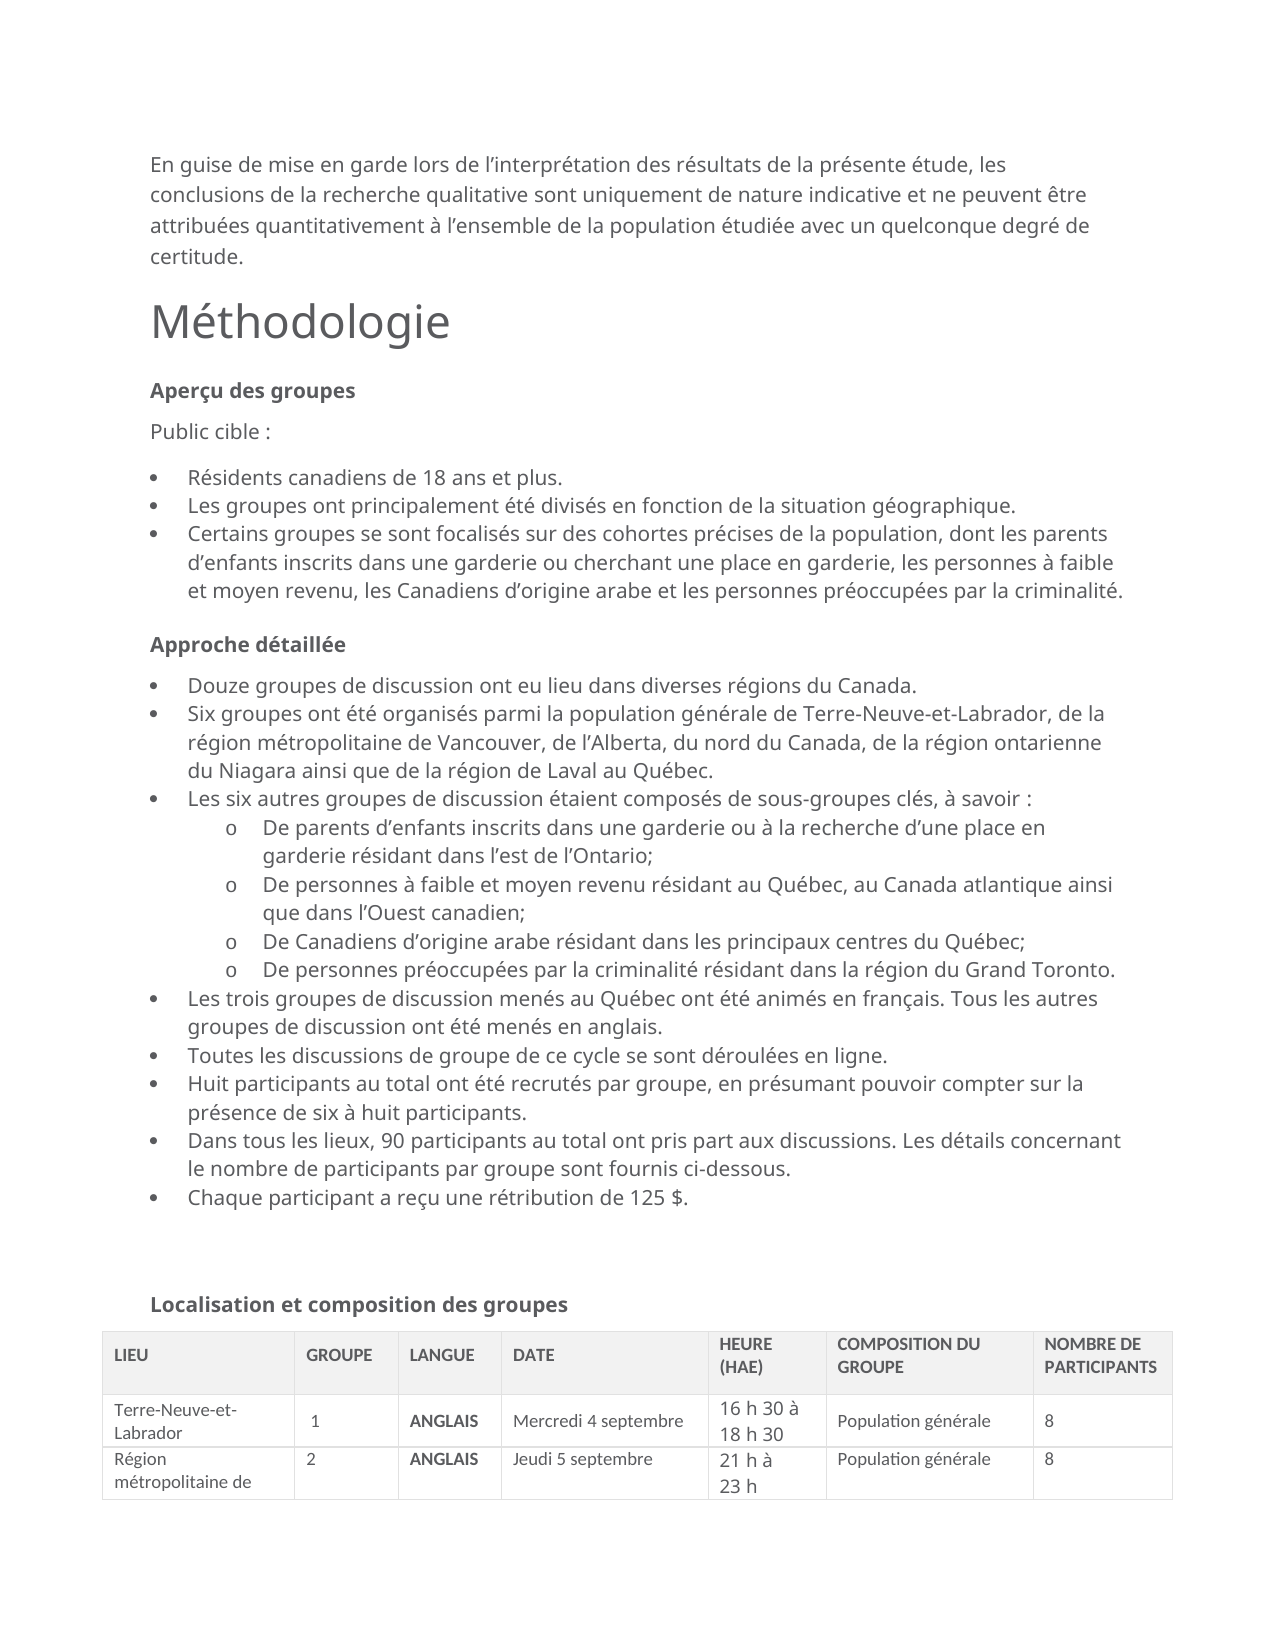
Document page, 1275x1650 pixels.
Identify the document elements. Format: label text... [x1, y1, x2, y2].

table_header LIEU [103, 1332, 294, 1394]
list Résidents canadiens de 18 ans et plus. [150, 463, 1125, 491]
table_cell Mercredi 4 septembre [502, 1395, 708, 1446]
list Toutes les discussions de groupe de ce cycle se sont déroulées en ligne. [150, 1041, 1125, 1069]
table_cell Population générale [827, 1448, 1033, 1498]
table_cell 21 h à 23 h [709, 1448, 826, 1498]
table_cell Population générale [827, 1395, 1033, 1446]
table_cell 8 [1034, 1395, 1172, 1446]
list De personnes à faible et moyen revenu résidant au Québec, au Canada atlantique ainsi que dans l’Ouest canadien; [225, 870, 1125, 927]
list Certains groupes se sont focalisés sur des cohortes précises de la population, dont les parents d’enfants inscrits dans une garderie ou cherchant une place en garderie, les personnes à faible et moyen revenu, les Canadiens d’origine arabe et les personnes préoccupées par la criminalité. [150, 519, 1125, 605]
table_cell 1 [295, 1395, 398, 1446]
text Approche détaillée [150, 630, 1125, 658]
text Méthodologie [150, 289, 930, 352]
text Public cible : [150, 417, 1125, 446]
table_cell 8 [1034, 1448, 1172, 1498]
table_header COMPOSITION DU GROUPE [827, 1332, 1033, 1394]
list Les six autres groupes de discussion étaient composés de sous-groupes clés, à savoir : [150, 784, 1125, 813]
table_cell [103, 1448, 294, 1498]
text Localisation et composition des groupes [150, 1290, 1125, 1318]
list De parents d’enfants inscrits dans une garderie ou à la recherche d’une place en garderie résidant dans l’est de l’Ontario; [225, 813, 1125, 870]
table_header LANGUE [399, 1332, 501, 1394]
list Les groupes ont principalement été divisés en fonction de la situation géographique. [150, 491, 1125, 519]
table_cell Jeudi 5 septembre [502, 1448, 708, 1498]
table_header NOMBRE DE PARTICIPANTS [1034, 1332, 1172, 1394]
table_cell 16 h 30 à 18 h 30 [709, 1395, 826, 1446]
list Dans tous les lieux, 90 participants au total ont pris part aux discussions. Les détails concernant le nombre de participants par groupe sont fournis ci-dessous. [150, 1126, 1125, 1183]
list Douze groupes de discussion ont eu lieu dans diverses régions du Canada. [150, 671, 1125, 699]
table_header DATE [502, 1332, 708, 1394]
list Les trois groupes de discussion menés au Québec ont été animés en français. Tous les autres groupes de discussion ont été menés en anglais. [150, 984, 1125, 1041]
table_cell ANGLAIS [399, 1395, 501, 1446]
table_cell Terre-Neuve-et-Labrador [103, 1395, 294, 1446]
list De personnes préoccupées par la criminalité résidant dans la région du Grand Toronto. [225, 955, 1125, 984]
table_header HEURE (HAE) [709, 1332, 826, 1394]
text Aperçu des groupes [150, 377, 1125, 405]
list Huit participants au total ont été recrutés par groupe, en présumant pouvoir compter sur la présence de six à huit participants. [150, 1069, 1125, 1126]
table_cell ANGLAIS [399, 1448, 501, 1498]
text En guise de mise en garde lors de l’interprétation des résultats de la présente étude, les conclusions de la recherche qualitative sont uniquement de nature indicative et ne peuvent être attribuées quantitativement à l’ensemble de la population étudiée avec un quelconque degré de certitude. [150, 150, 1125, 270]
list Six groupes ont été organisés parmi la population générale de Terre-Neuve-et-Labrador, de la région métropolitaine de Vancouver, de l’Alberta, du nord du Canada, de la région ontarienne du Niagara ainsi que de la région de Laval au Québec. [150, 699, 1125, 784]
list De Canadiens d’origine arabe résidant dans les principaux centres du Québec; [225, 927, 1125, 955]
list Chaque participant a reçu une rétribution de 125 $. [150, 1183, 1125, 1211]
table_header GROUPE [295, 1332, 398, 1394]
table_cell 2 [295, 1448, 398, 1498]
